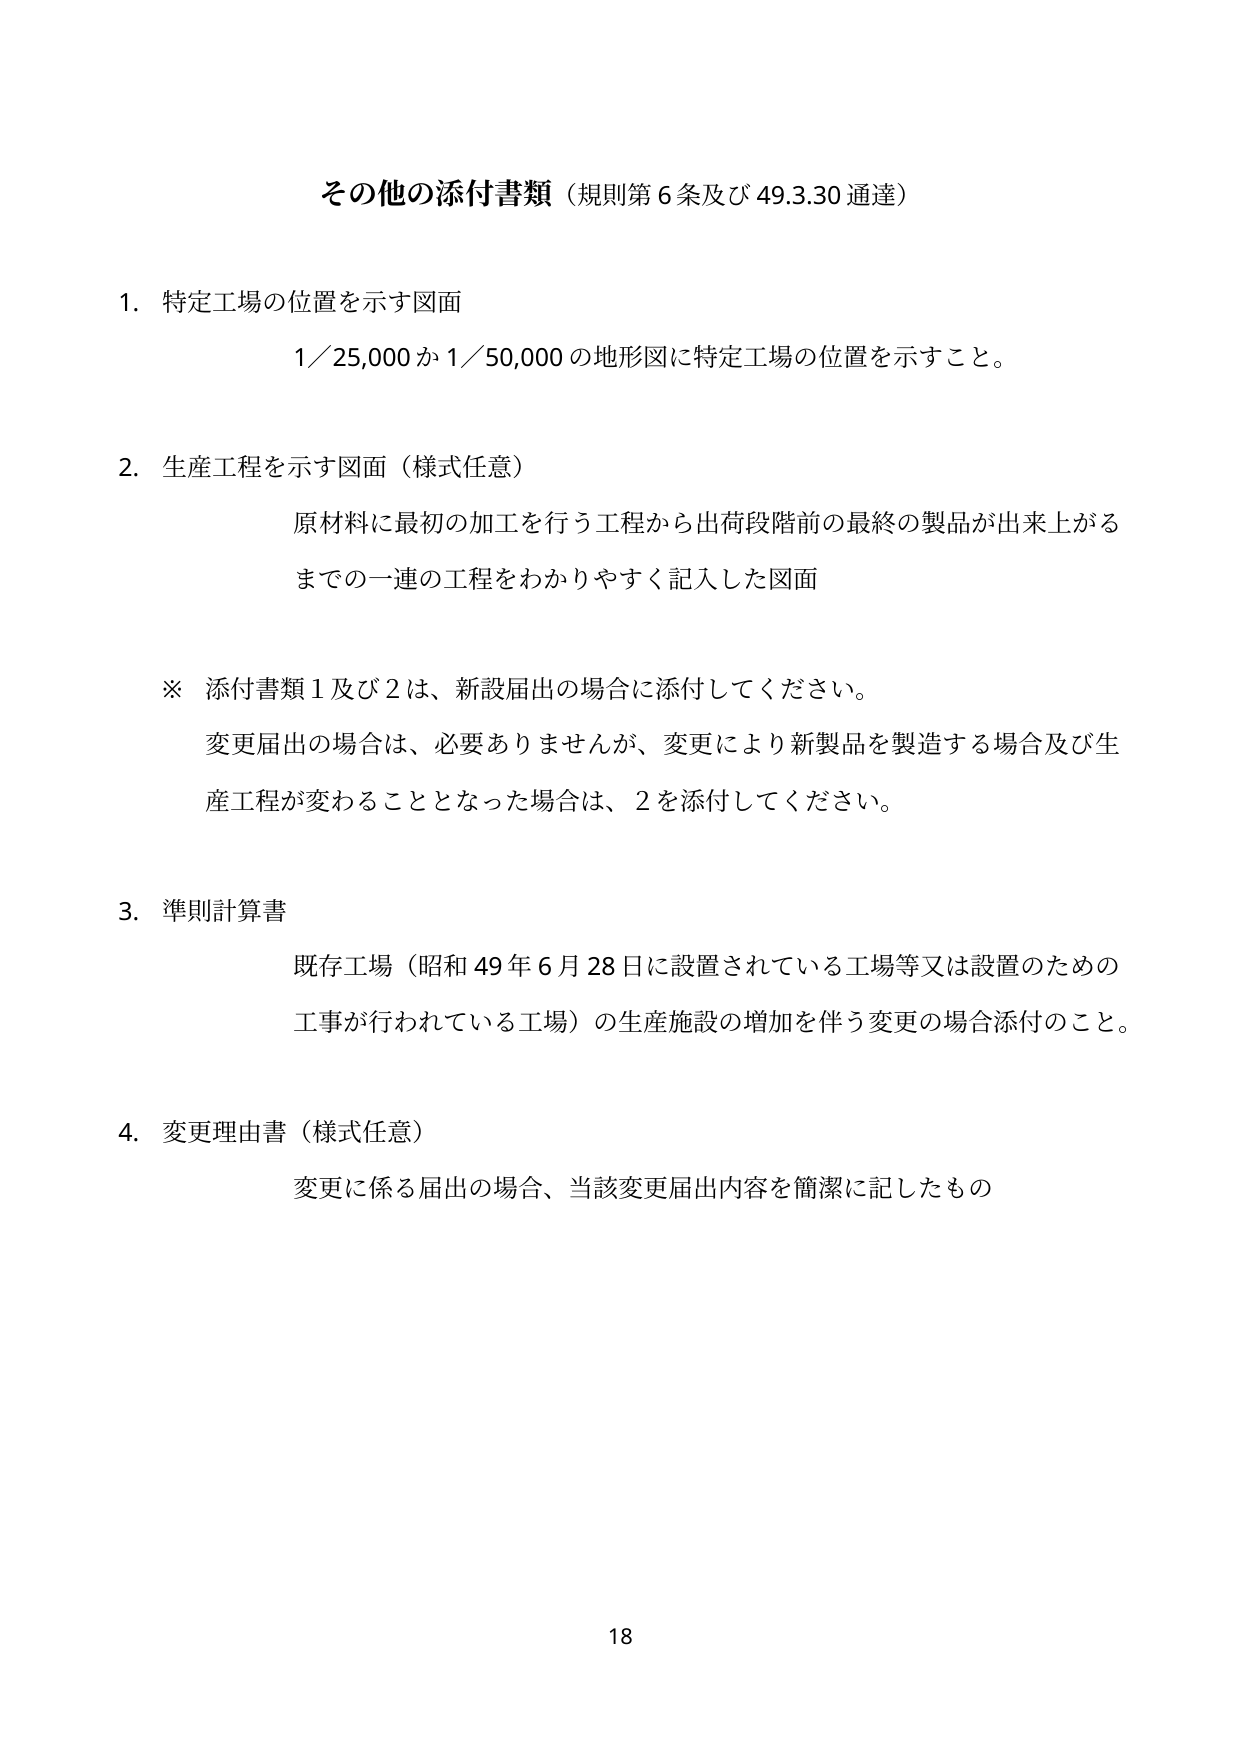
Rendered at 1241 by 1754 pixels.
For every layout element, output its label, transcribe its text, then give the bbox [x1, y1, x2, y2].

text 変更に係る届出の場合、当該変更届出内容を簡潔に記したもの [118, 1168, 1122, 1205]
text 原材料に最初の加工を行う工程から出荷段階前の最終の製品が出来上がるまでの一連の工程をわかりやすく記入した図面 [118, 503, 1122, 596]
list 添付書類１及び２は、新設届出の場合に添付してください。 [162, 669, 1122, 706]
list 生産工程を示す図面（様式任意） [118, 447, 1122, 484]
list 変更理由書（様式任意） [118, 1112, 1122, 1149]
text 1／25,000か1／50,000の地形図に特定工場の位置を示すこと。 [118, 337, 1122, 374]
text その他の添付書類（規則第6条及び49.3.30通達） [118, 154, 1122, 229]
list 準則計算書 [118, 890, 1122, 928]
list 特定工場の位置を示す図面 [118, 282, 1122, 319]
text 変更届出の場合は、必要ありませんが、変更により新製品を製造する場合及び生産工程が変わることとなった場合は、２を添付してください。 [206, 724, 1122, 818]
text 既存工場（昭和49年6月28日に設置されている工場等又は設置のための工事が行われている工場）の生産施設の増加を伴う変更の場合添付のこと。 [118, 946, 1122, 1040]
